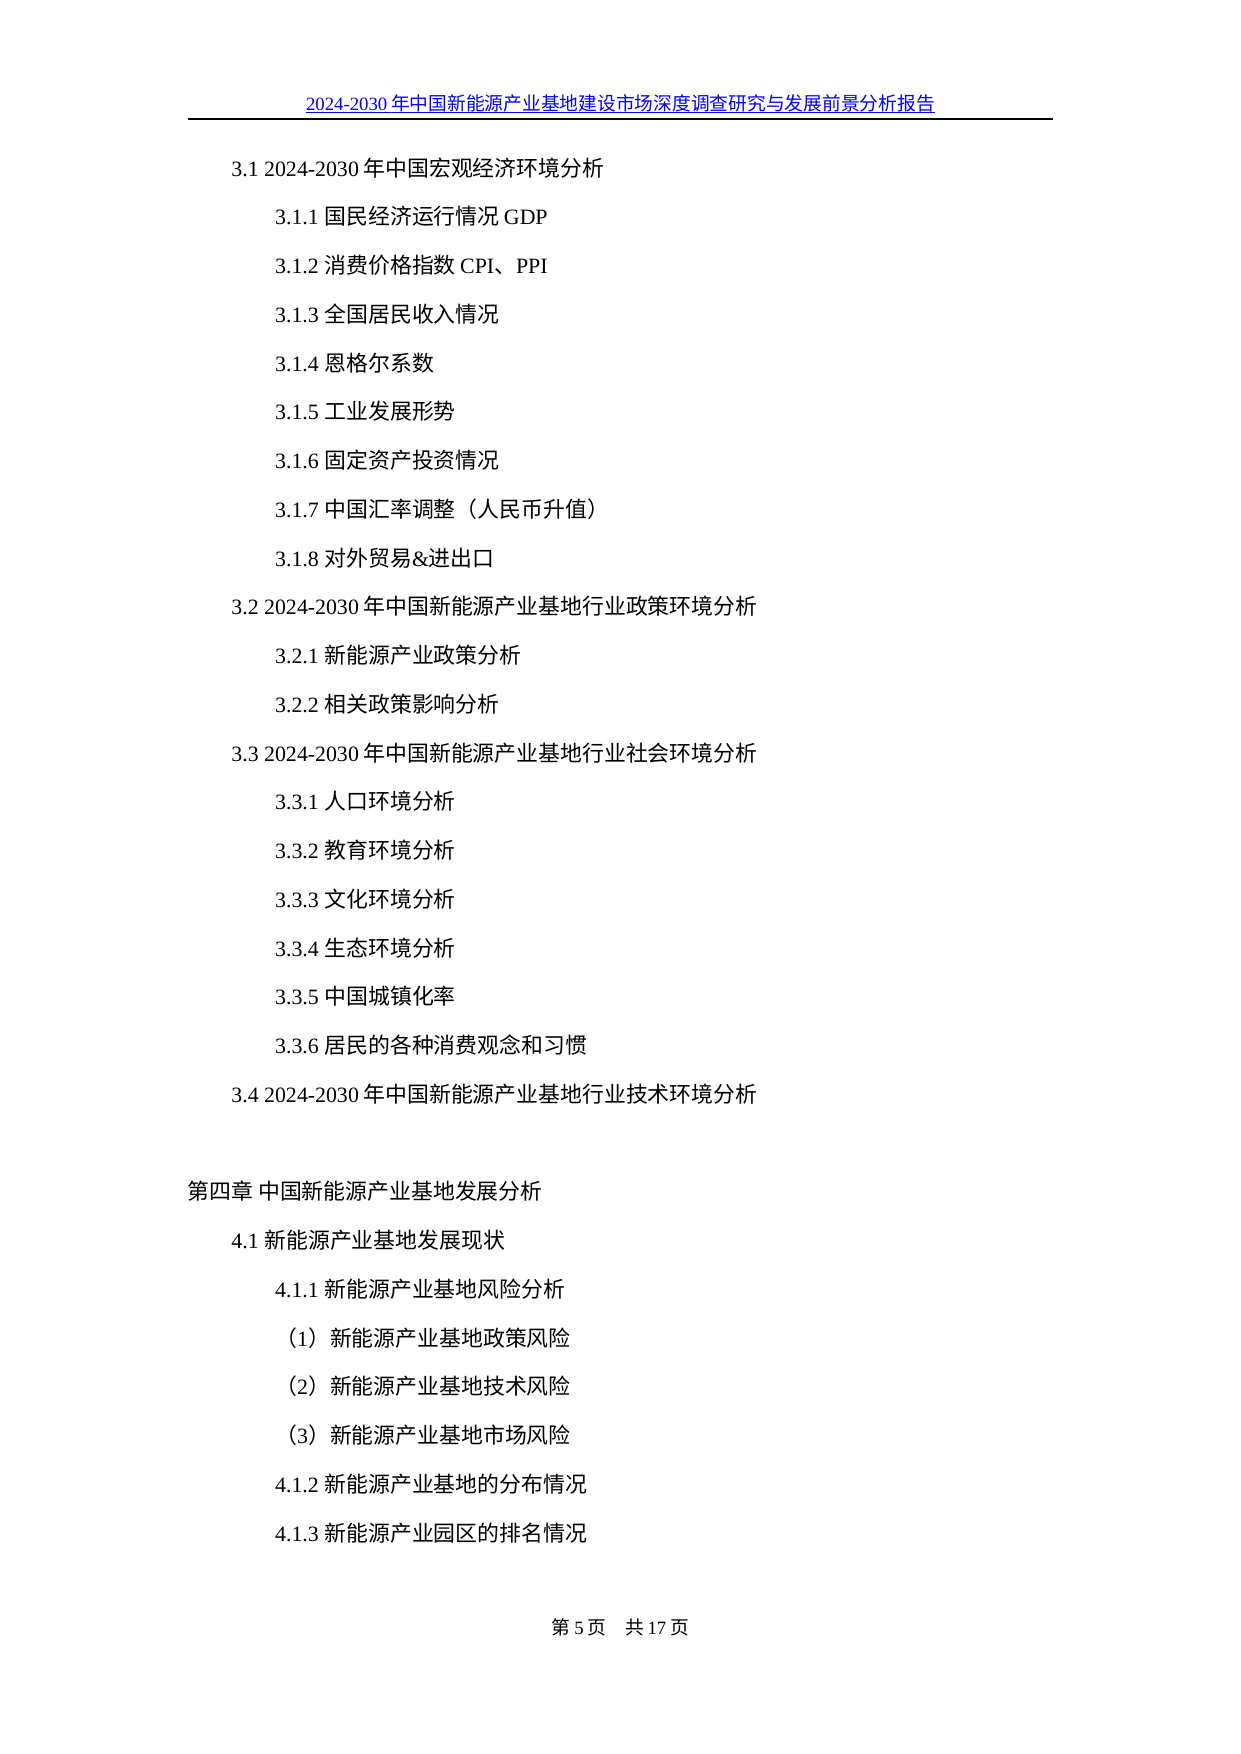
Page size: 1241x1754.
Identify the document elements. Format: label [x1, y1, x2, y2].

text [187, 150, 1053, 1548]
